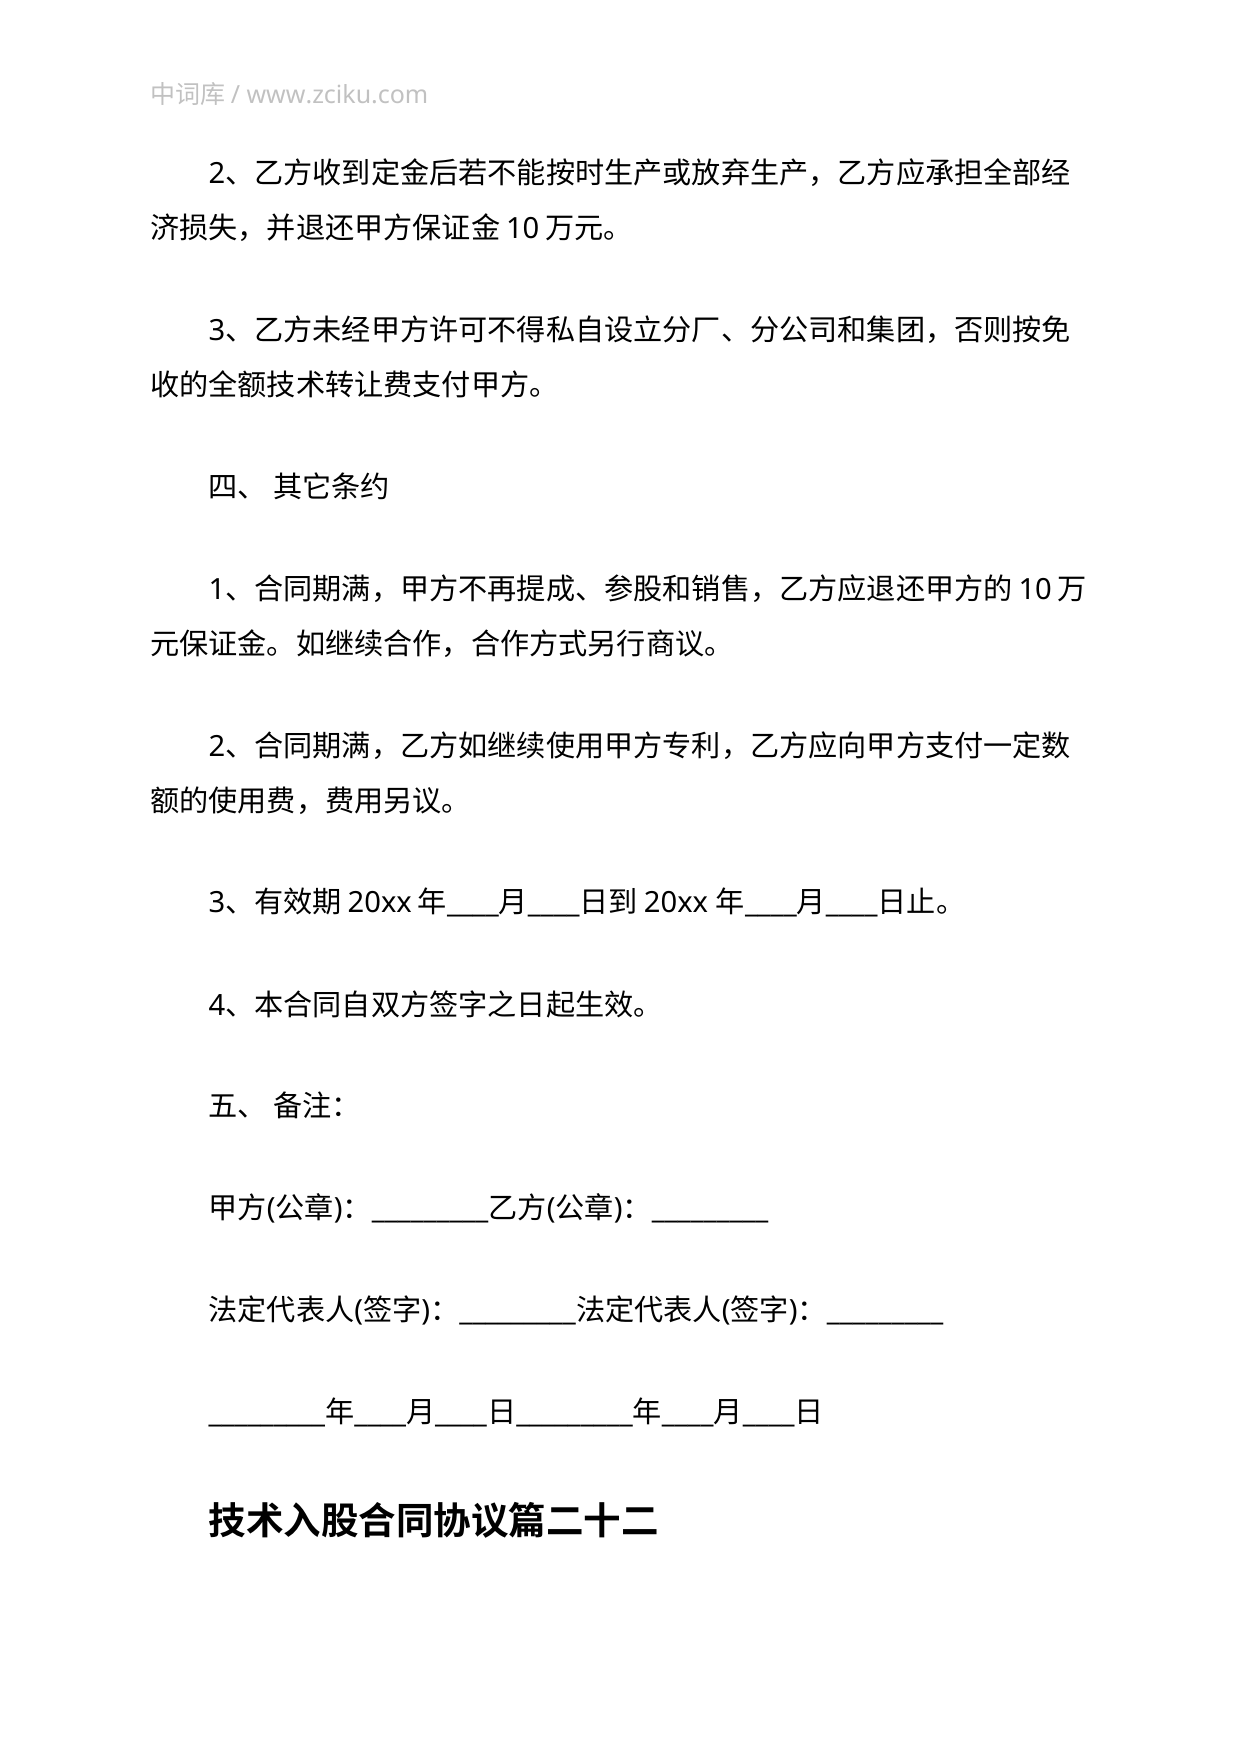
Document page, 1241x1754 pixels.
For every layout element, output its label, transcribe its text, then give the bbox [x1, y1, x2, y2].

text 2、乙方收到定金后若不能按时生产或放弃生产，乙方应承担全部经济损失，并退还甲方保证金10万元。 [150, 150, 1090, 247]
text _________年____月____日_________年____月____日 [150, 1389, 1090, 1431]
text 4、本合同自双方签字之日起生效。 [150, 981, 1090, 1023]
text 2、合同期满，乙方如继续使用甲方专利，乙方应向甲方支付一定数额的使用费，费用另议。 [150, 722, 1090, 819]
text 五、 备注： [150, 1083, 1090, 1125]
text 3、有效期20xx年____月____日到20xx 年____月____日止。 [150, 879, 1090, 921]
text 技术入股合同协议篇二十二 [150, 1491, 1090, 1545]
text 四、 其它条约 [150, 464, 1090, 506]
text 1、合同期满，甲方不再提成、参股和销售，乙方应退还甲方的10万元保证金。如继续合作，合作方式另行商议。 [150, 566, 1090, 663]
text 甲方(公章)：_________乙方(公章)：_________ [150, 1185, 1090, 1227]
text 3、乙方未经甲方许可不得私自设立分厂、分公司和集团，否则按免收的全额技术转让费支付甲方。 [150, 307, 1090, 404]
text 法定代表人(签字)：_________法定代表人(签字)：_________ [150, 1287, 1090, 1329]
